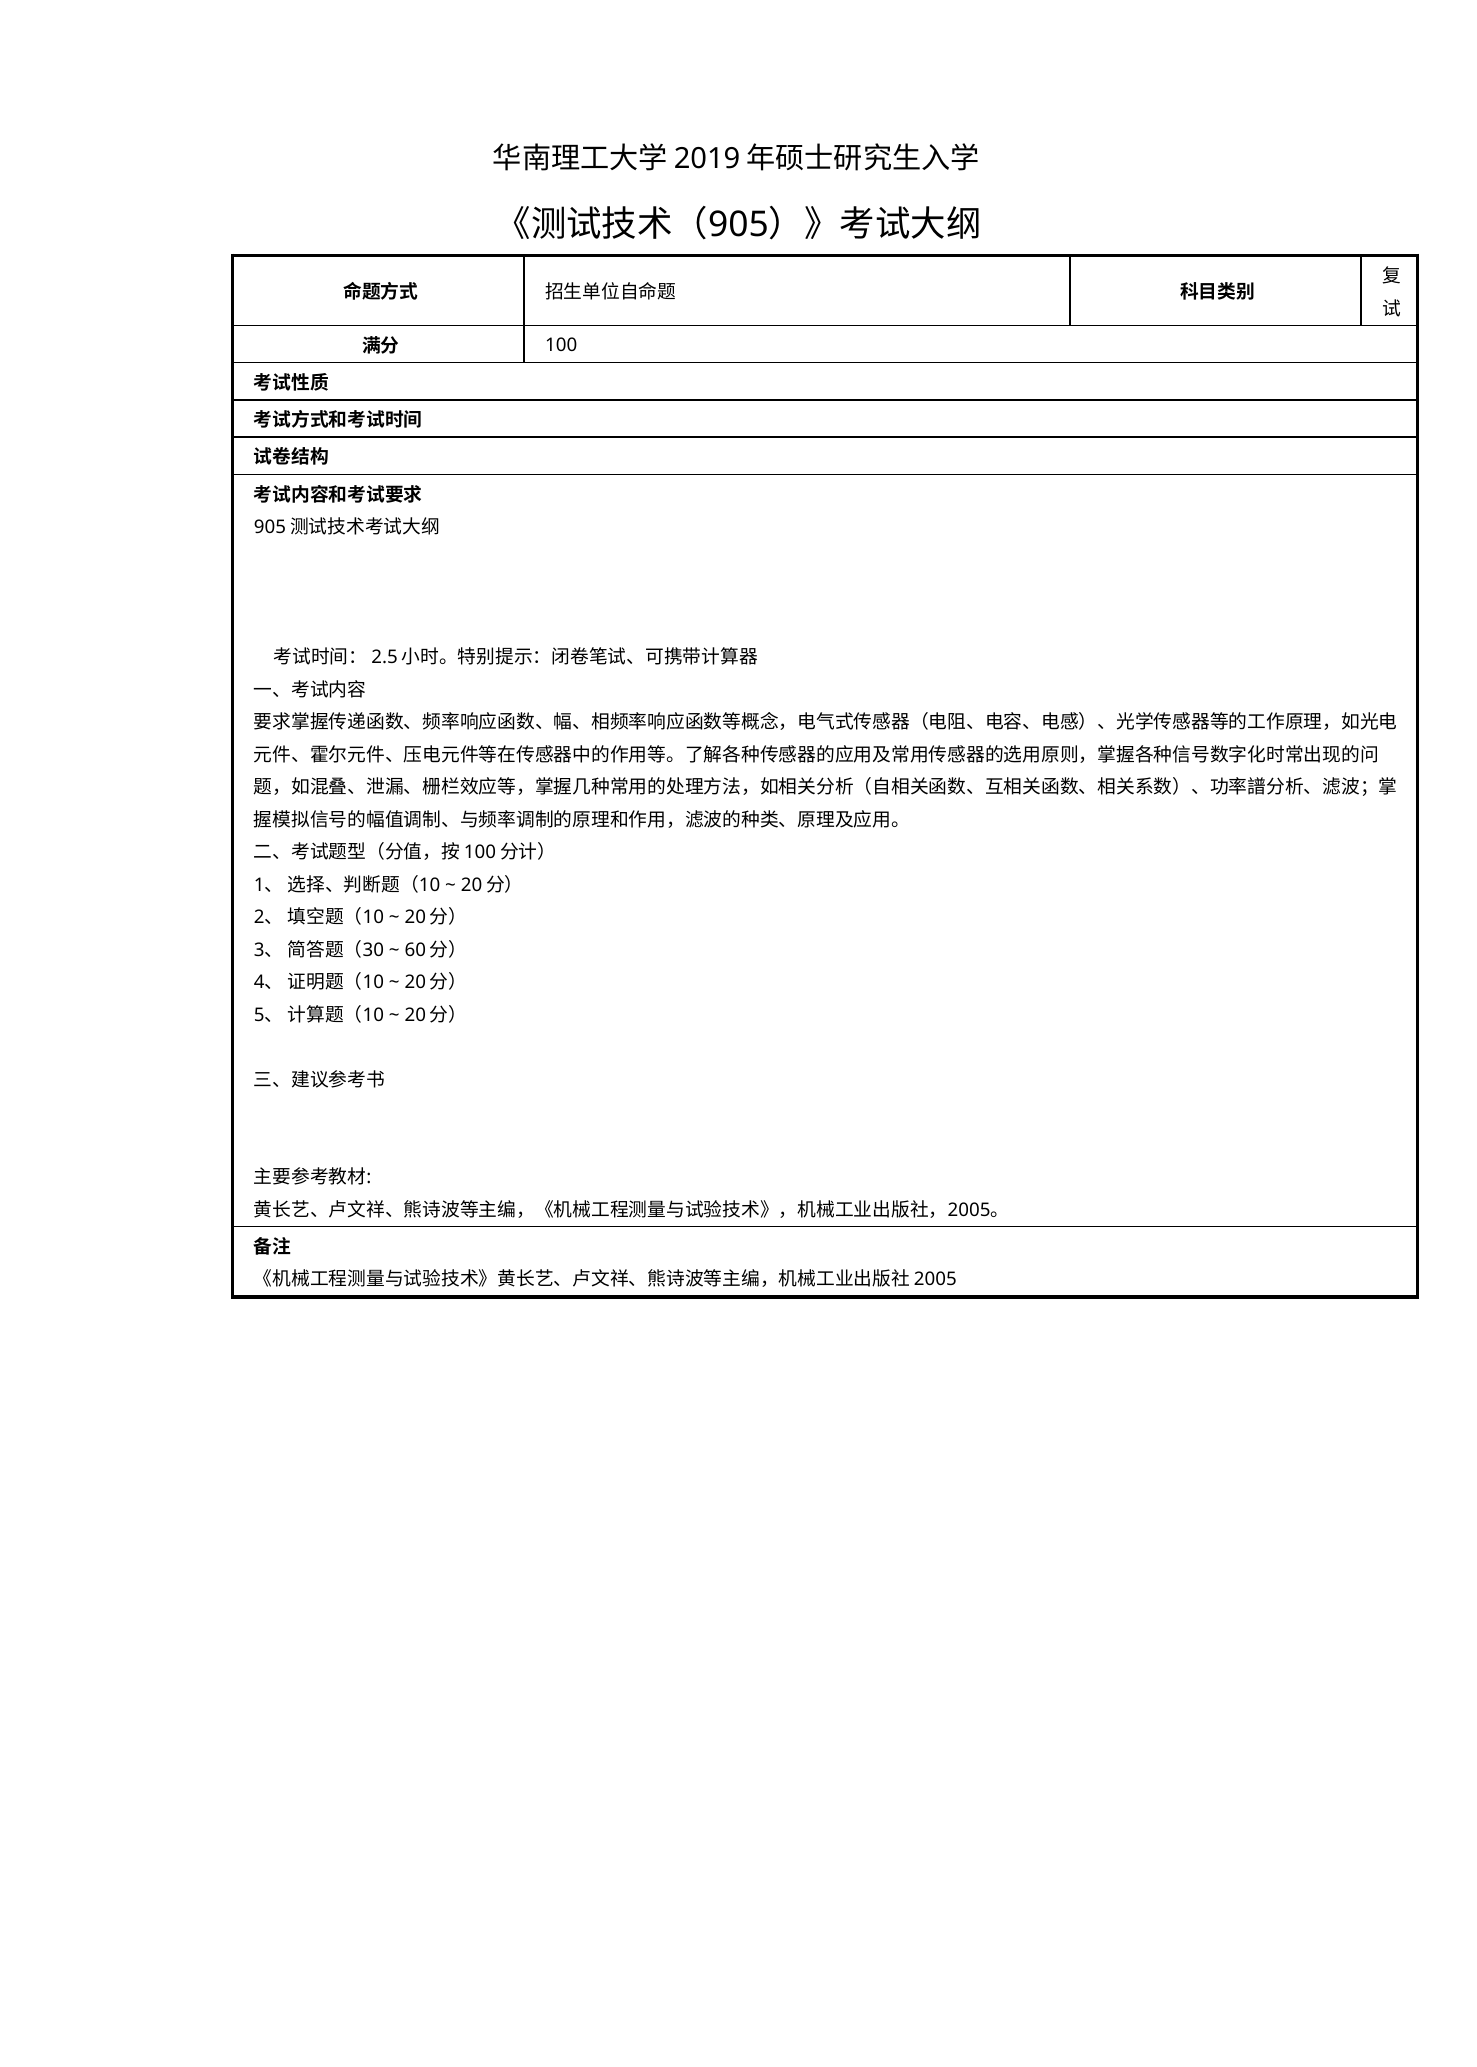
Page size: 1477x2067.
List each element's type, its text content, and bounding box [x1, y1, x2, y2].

table_header 命题方式 [234, 257, 523, 325]
table_cell 考试方式和考试时间 [234, 401, 1416, 436]
table_cell 考试内容和考试要求 905测试技术考试大纲 考试时间： 2.5小时。特别提示：闭卷笔试、可携带计算器 一、考试内容 要求掌握传递函数、频率响应函数、幅、相频率响应函数等概念，电气式传感器（电阻、电容、电感）、光学传感器等的工作原理，如光电元件、霍尔元件、压电元件等在传感器中的作用等。了解各种传感器的应用及常用传感器的选用原则，掌握各种信号数字化时常出现的问题，如混叠、泄漏、栅栏效应等，掌握几种常用的处理方法，如相关分析（自相关函数、互相关函数、相关系数）、功率譜分析、滤波；掌握模拟信号的幅值调制、与频率调制的原理和作用，滤波的种类、原理及应用。 二、考试题型（分值，按100分计） 1、 选择、判断题（10 ~ 20分） 2、 填空题（10 ~ 20分） 3、 简答题（30 ~ 60分） 4、 证明题（10 ~ 20分） 5、 计算题（10 ~ 20分） 三、建议参考书 主要参考教材: 黄长艺、卢文祥、熊诗波等主编，《机械工程测量与试验技术》，机械工业出版社，2005。 [234, 475, 1416, 1226]
text 华南理工大学2019年硕士研究生入学 《测试技术（905）》考试大纲 [59, 123, 1417, 253]
table_header 招生单位自命题 [525, 257, 1069, 325]
table_cell 考试性质 [234, 363, 1416, 399]
table_cell 试卷结构 [234, 438, 1416, 473]
table_header 科目类别 [1071, 257, 1360, 325]
table_cell 备注 《机械工程测量与试验技术》黄长艺、卢文祥、熊诗波等主编，机械工业出版社2005 [234, 1227, 1416, 1295]
table_header 复试 [1362, 257, 1416, 325]
table_cell 满分 [234, 326, 523, 362]
table_cell 100 [525, 326, 1416, 362]
